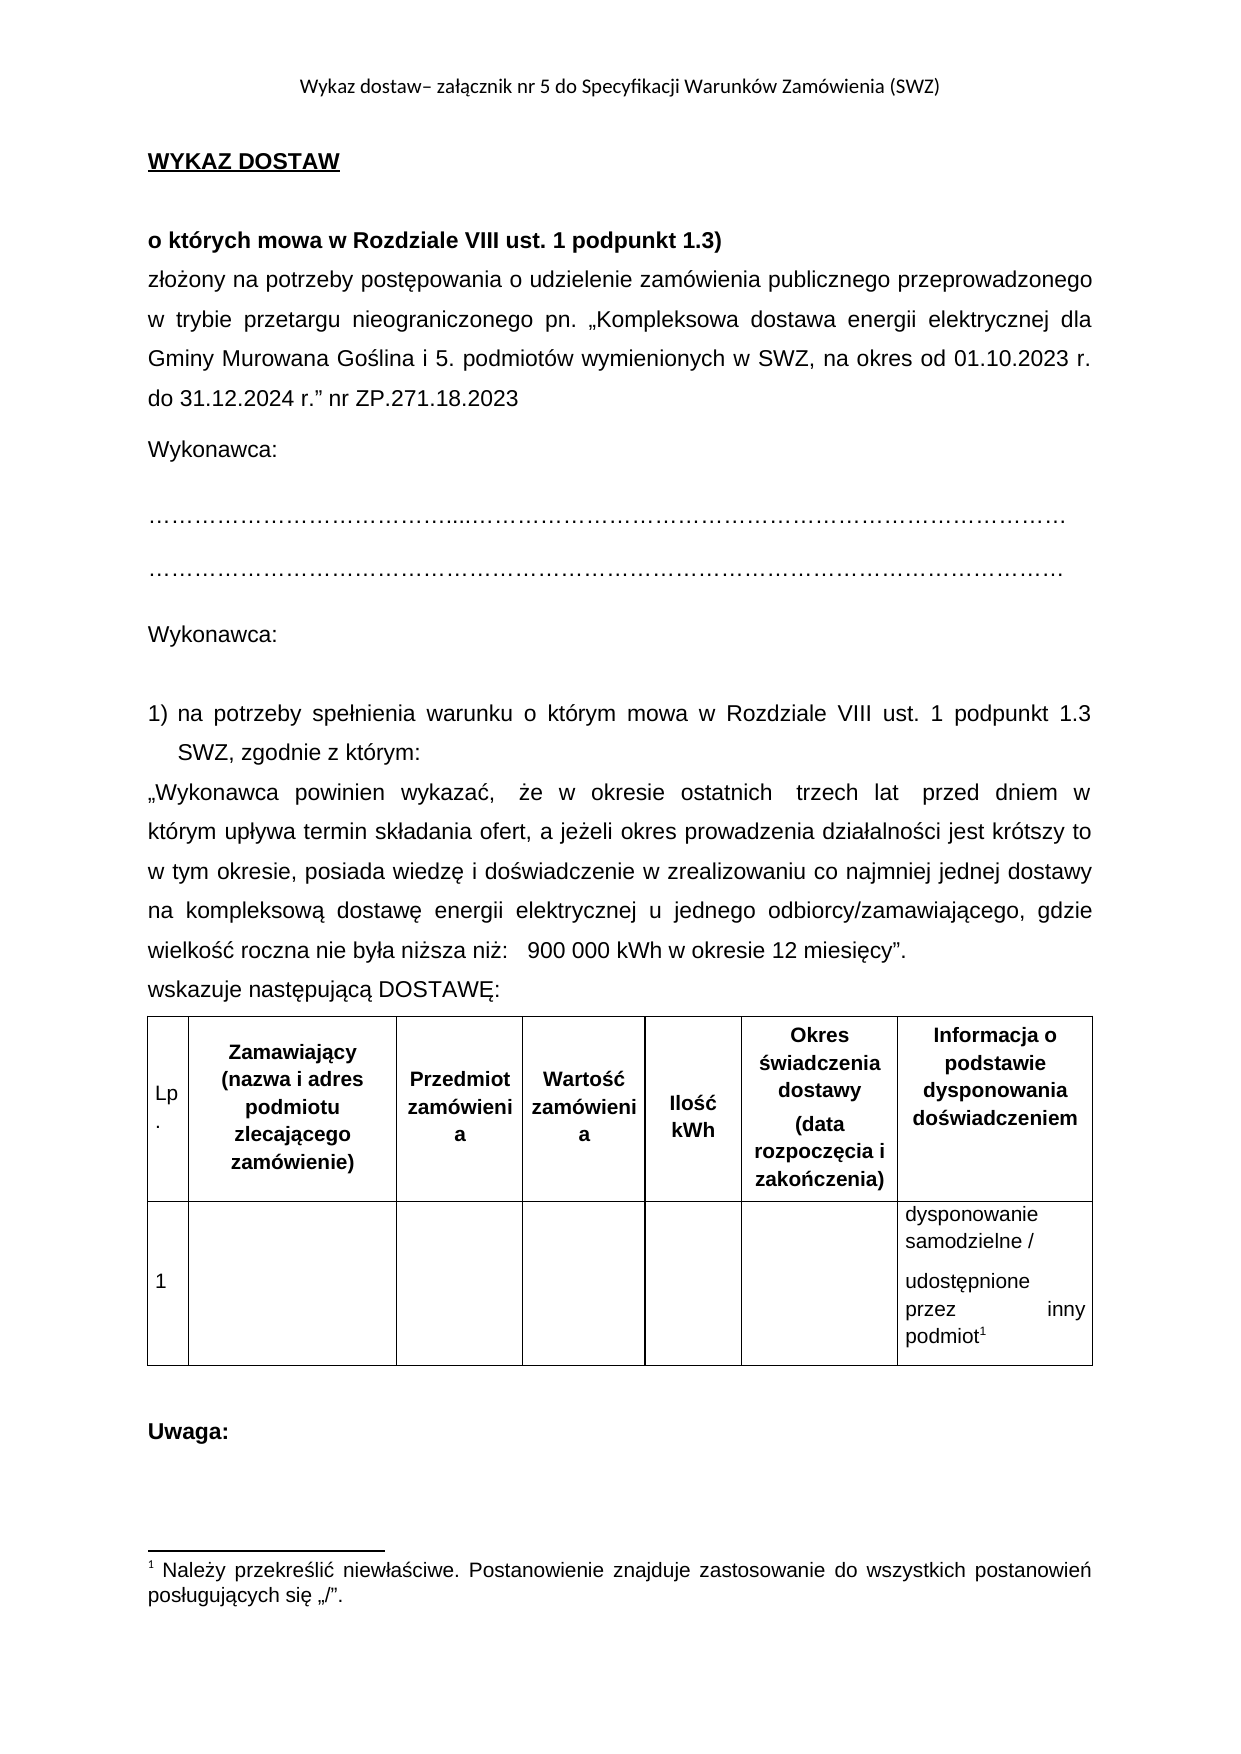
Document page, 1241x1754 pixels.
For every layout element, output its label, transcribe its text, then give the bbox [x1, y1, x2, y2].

table_cell dysponowanie samodzielne / udostępnione przez inny podmiot [898, 1202, 1092, 1364]
table_header Wartość zamówienia [523, 1017, 644, 1201]
table_cell [523, 1202, 644, 1364]
table_header Lp. [148, 1017, 188, 1201]
table_header Zamawiający (nazwa i adres podmiotu zlecającego zamówienie) [189, 1017, 396, 1201]
table_cell [742, 1202, 897, 1364]
table_cell [189, 1202, 396, 1364]
table_header Ilość kWh [646, 1017, 741, 1201]
text wskazuje następującą DOSTAWĘ: [148, 976, 1093, 1002]
text „Wykonawca powinien wykazać, że w okresie ostatnich trzech lat przed dniem w którym upływa termin składania ofert, a jeżeli okres prowadzenia działalności jest krótszy to w tym okresie, posiada wiedzę i doświadczenie w zrealizowaniu co najmniej jednej dostawy na kompleksową dostawę energii elektrycznej u jednego odbiorcy/zamawiającego, gdzie wielkość roczna nie była niższa niż: 900 000 kWh w okresie 12 miesięcy”. [148, 779, 1093, 963]
table_cell 1 [148, 1202, 188, 1364]
text Uwaga: [148, 1418, 1093, 1444]
subtitle WYKAZ DOSTAW [148, 148, 1093, 174]
text ………………………………………………………………………………………………………… [148, 555, 1093, 581]
text złożony na potrzeby postępowania o udzielenie zamówienia publicznego przeprowadzonego w trybie przetargu nieograniczonego pn. „Kompleksowa dostawa energii elektrycznej dla Gminy Murowana Goślina i 5. podmiotów wymienionych w SWZ, na okres od 01.10.2023 r. do 31.12.2024 r.” nr ZP.271.18.2023 [148, 266, 1093, 411]
text …………………………………....…………………………………………………………………… [148, 502, 1093, 529]
text Wykonawca: [148, 621, 1093, 647]
list na potrzeby spełnienia warunku o którym mowa w Rozdziale VIII ust. 1 podpunkt 1.3 SWZ, zgodnie z którym: [148, 700, 1093, 766]
table_cell [397, 1202, 522, 1364]
table_cell [646, 1202, 741, 1364]
text o których mowa w Rozdziale VIII ust. 1 podpunkt 1.3) [148, 227, 1093, 253]
table_header Przedmiot zamówienia [397, 1017, 522, 1201]
table_header Okres świadczenia dostawy (data rozpoczęcia i zakończenia) [742, 1017, 897, 1201]
text Wykonawca: [148, 436, 1093, 463]
table_header Informacja o podstawie dysponowania doświadczeniem [898, 1017, 1092, 1201]
